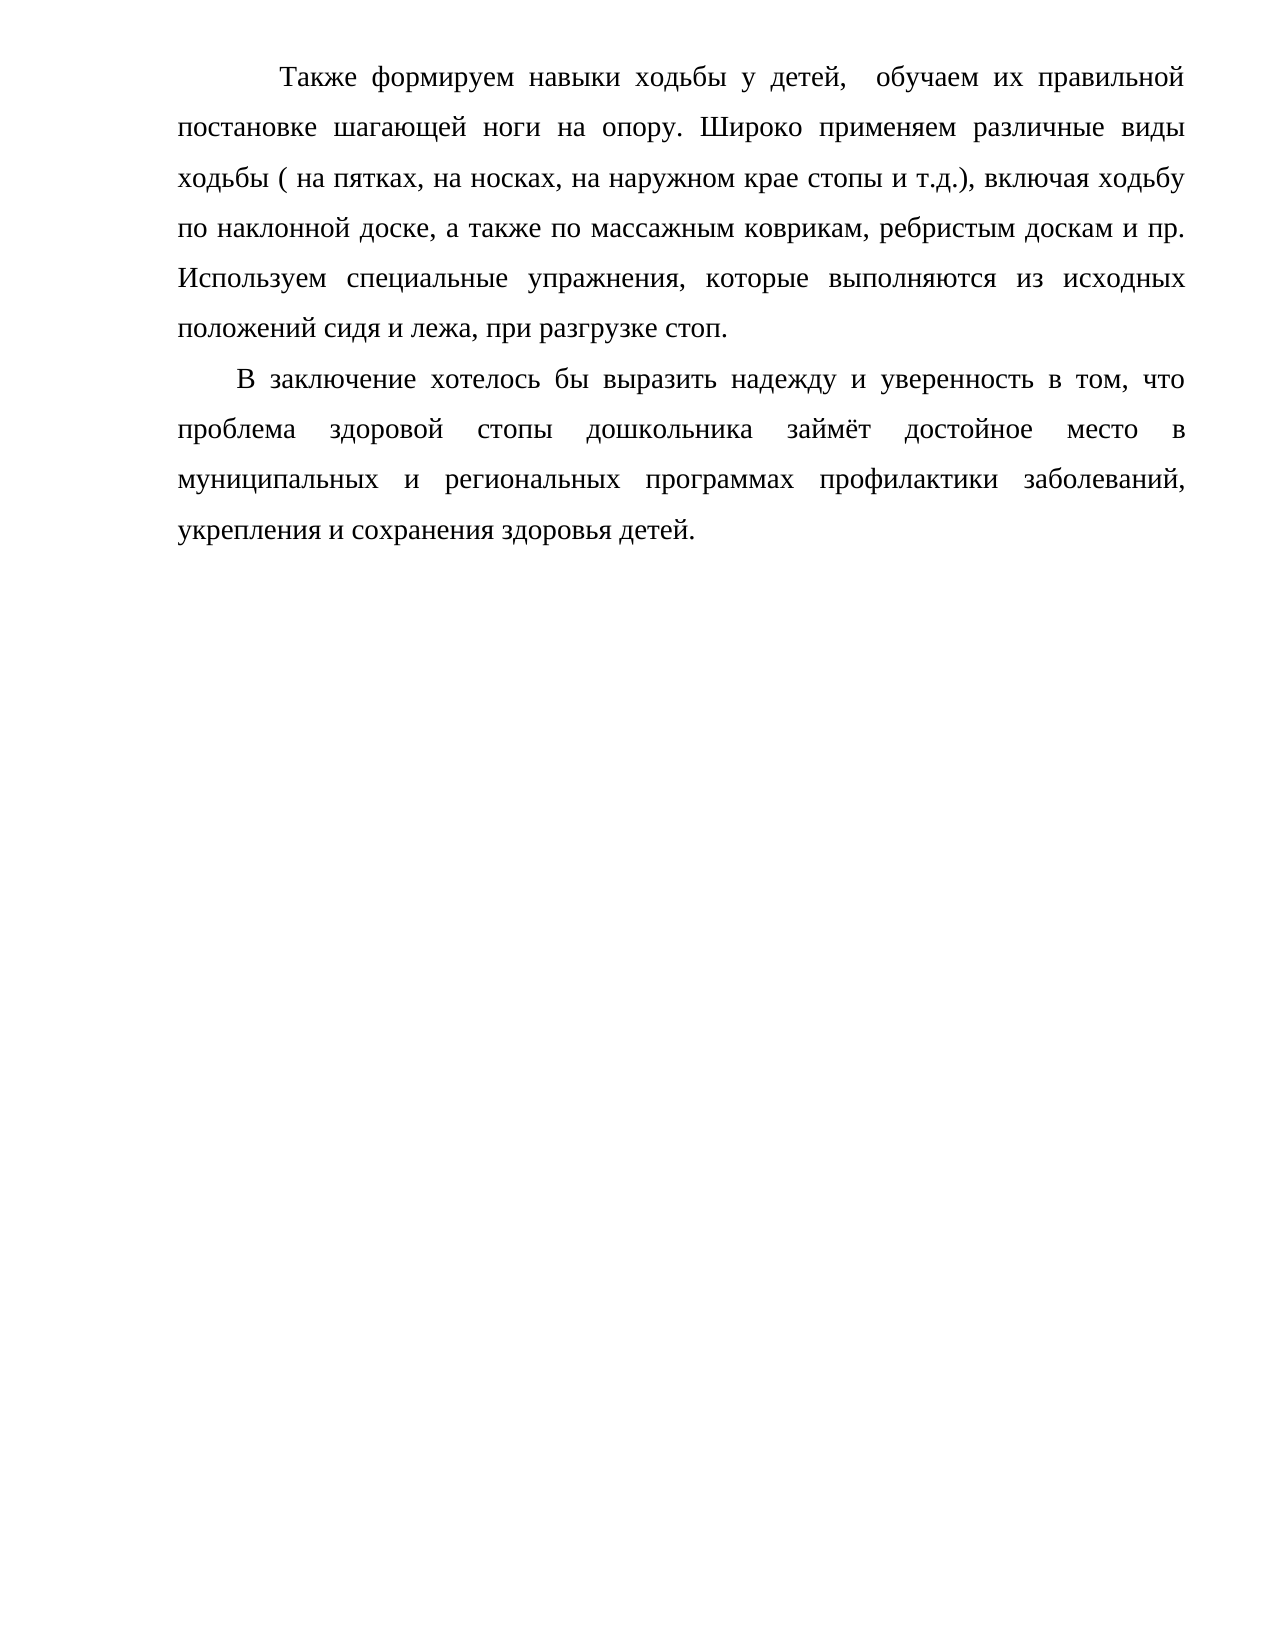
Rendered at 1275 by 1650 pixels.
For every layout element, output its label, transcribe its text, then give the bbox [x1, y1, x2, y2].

text Также формируем навыки ходьбы у детей, обучаем их правильной постановке шагающей ноги на опору. Широко применяем различные виды ходьбы ( на пятках, на носках, на наружном крае стопы и т.д.), включая ходьбу по наклонной доске, а также по массажным коврикам, ребристым доскам и пр. Используем специальные упражнения, которые выполняются из исходных положений сидя и лежа, при разгрузке стоп. [177, 59, 1186, 344]
text В заключение хотелось бы выразить надежду и уверенность в том, что проблема здоровой стопы дошкольника займёт достойное место в муниципальных и региональных программах профилактики заболеваний, укрепления и сохранения здоровья детей. [177, 361, 1186, 545]
